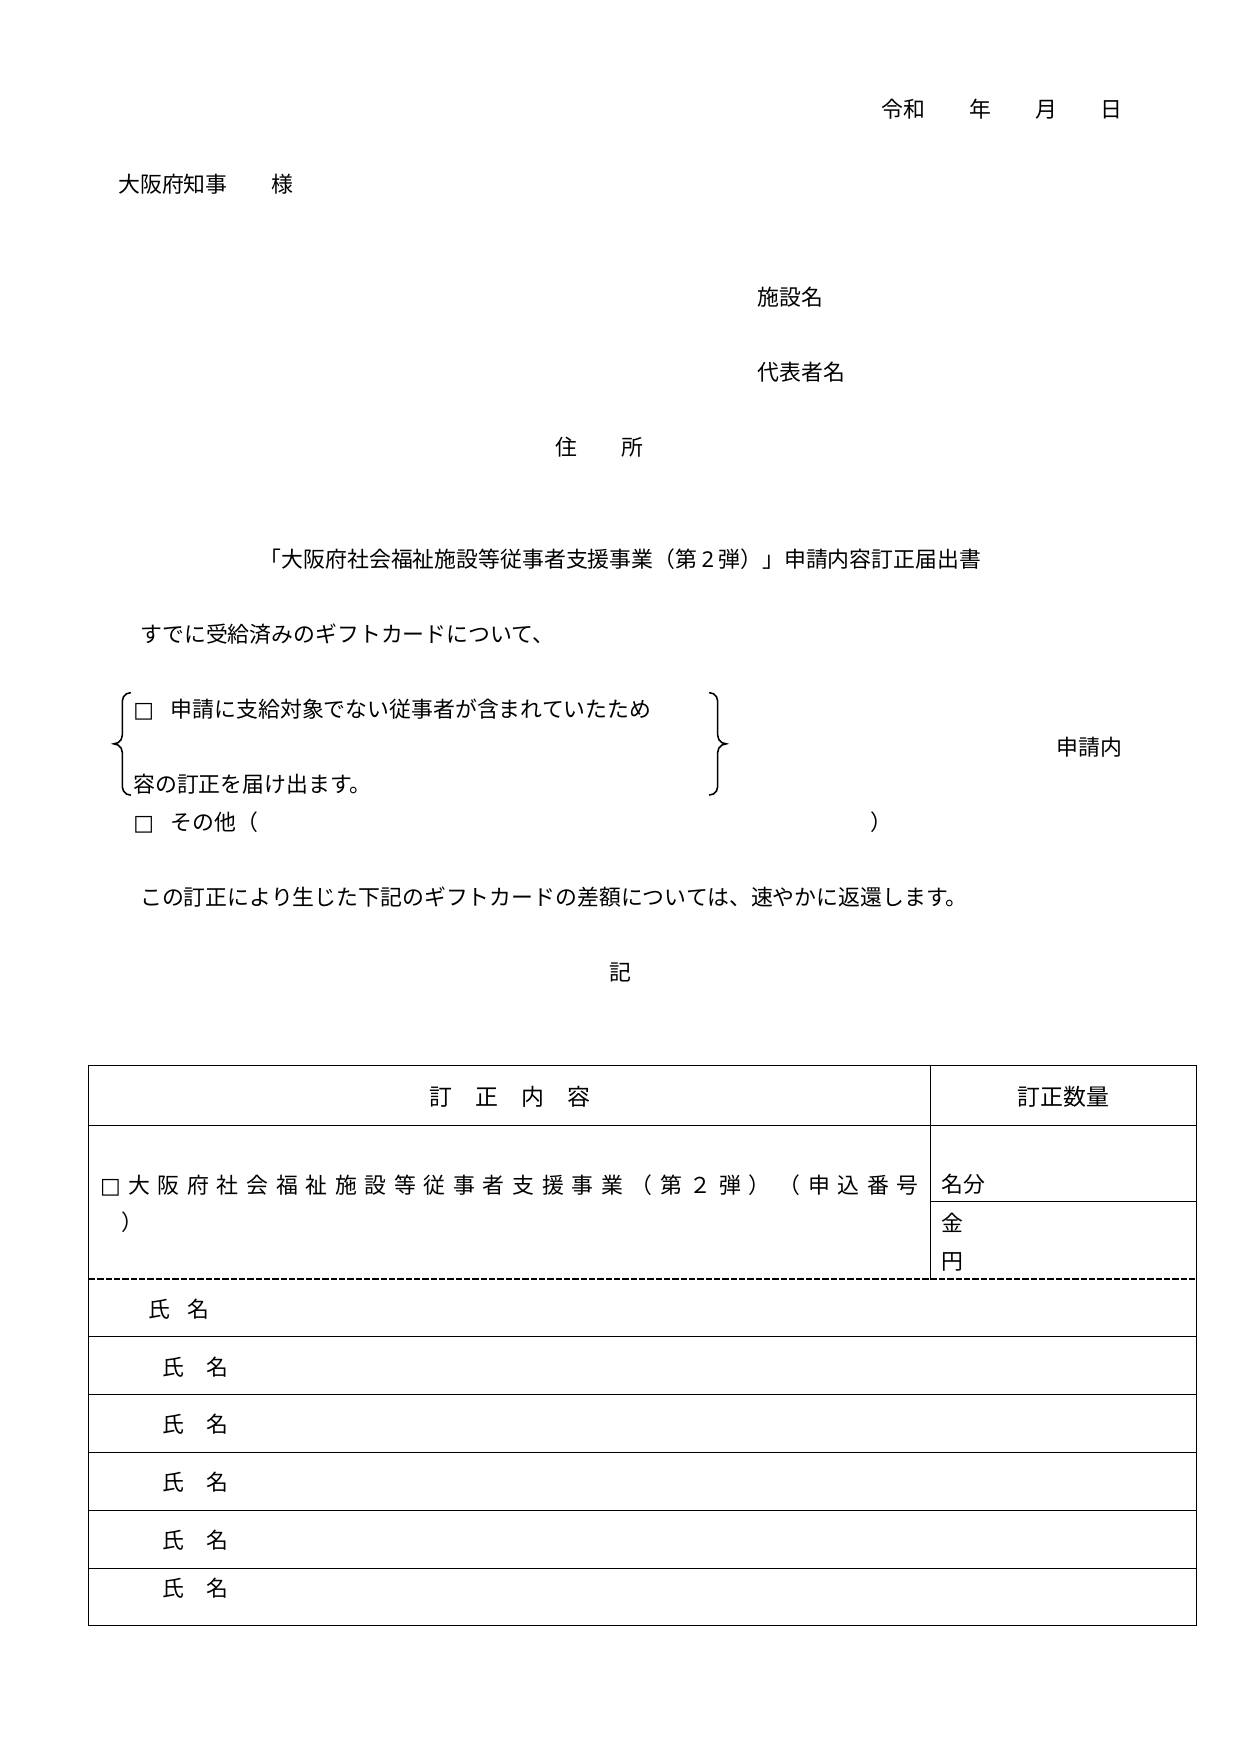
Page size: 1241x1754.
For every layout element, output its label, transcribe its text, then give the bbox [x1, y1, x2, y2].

table_header 訂正数量 [931, 1066, 1196, 1125]
text すでに受給済みのギフトカードについて、 [118, 614, 1122, 652]
table_cell 氏 名 [89, 1569, 1196, 1625]
table_cell 氏 名 [89, 1395, 1196, 1452]
table_cell 金 円 [931, 1202, 1196, 1278]
subtitle 記 [118, 952, 1122, 989]
text 代表者名 [118, 352, 1122, 389]
table_cell 名分 [931, 1126, 1196, 1201]
text 令和 年 月 日 [118, 89, 1122, 127]
table_cell □大阪府社会福祉施設等従事者支援事業（第２弾）（申込番号 ） [89, 1126, 930, 1278]
text 申請内容の訂正を届け出ます。 [133, 727, 1122, 802]
text 大阪府知事 様 [118, 164, 1122, 202]
text 住 所 [118, 427, 1122, 464]
table_cell 氏 名 [89, 1337, 1196, 1394]
table_header 訂 正 内 容 [89, 1066, 930, 1125]
text 「大阪府社会福祉施設等従事者支援事業（第2弾）」申請内容訂正届出書 [118, 539, 1122, 577]
list 申請に支給対象でない従事者が含まれていたため [133, 689, 1122, 727]
text 施設名 [118, 277, 1122, 314]
table_cell 氏 名 [89, 1453, 1196, 1509]
table_cell 名 [89, 1278, 1196, 1336]
text この訂正により生じた下記のギフトカードの差額については、速やかに返還します。 [118, 877, 1122, 914]
table_cell 氏 名 [89, 1511, 1196, 1567]
list その他（ ） [133, 802, 1122, 839]
